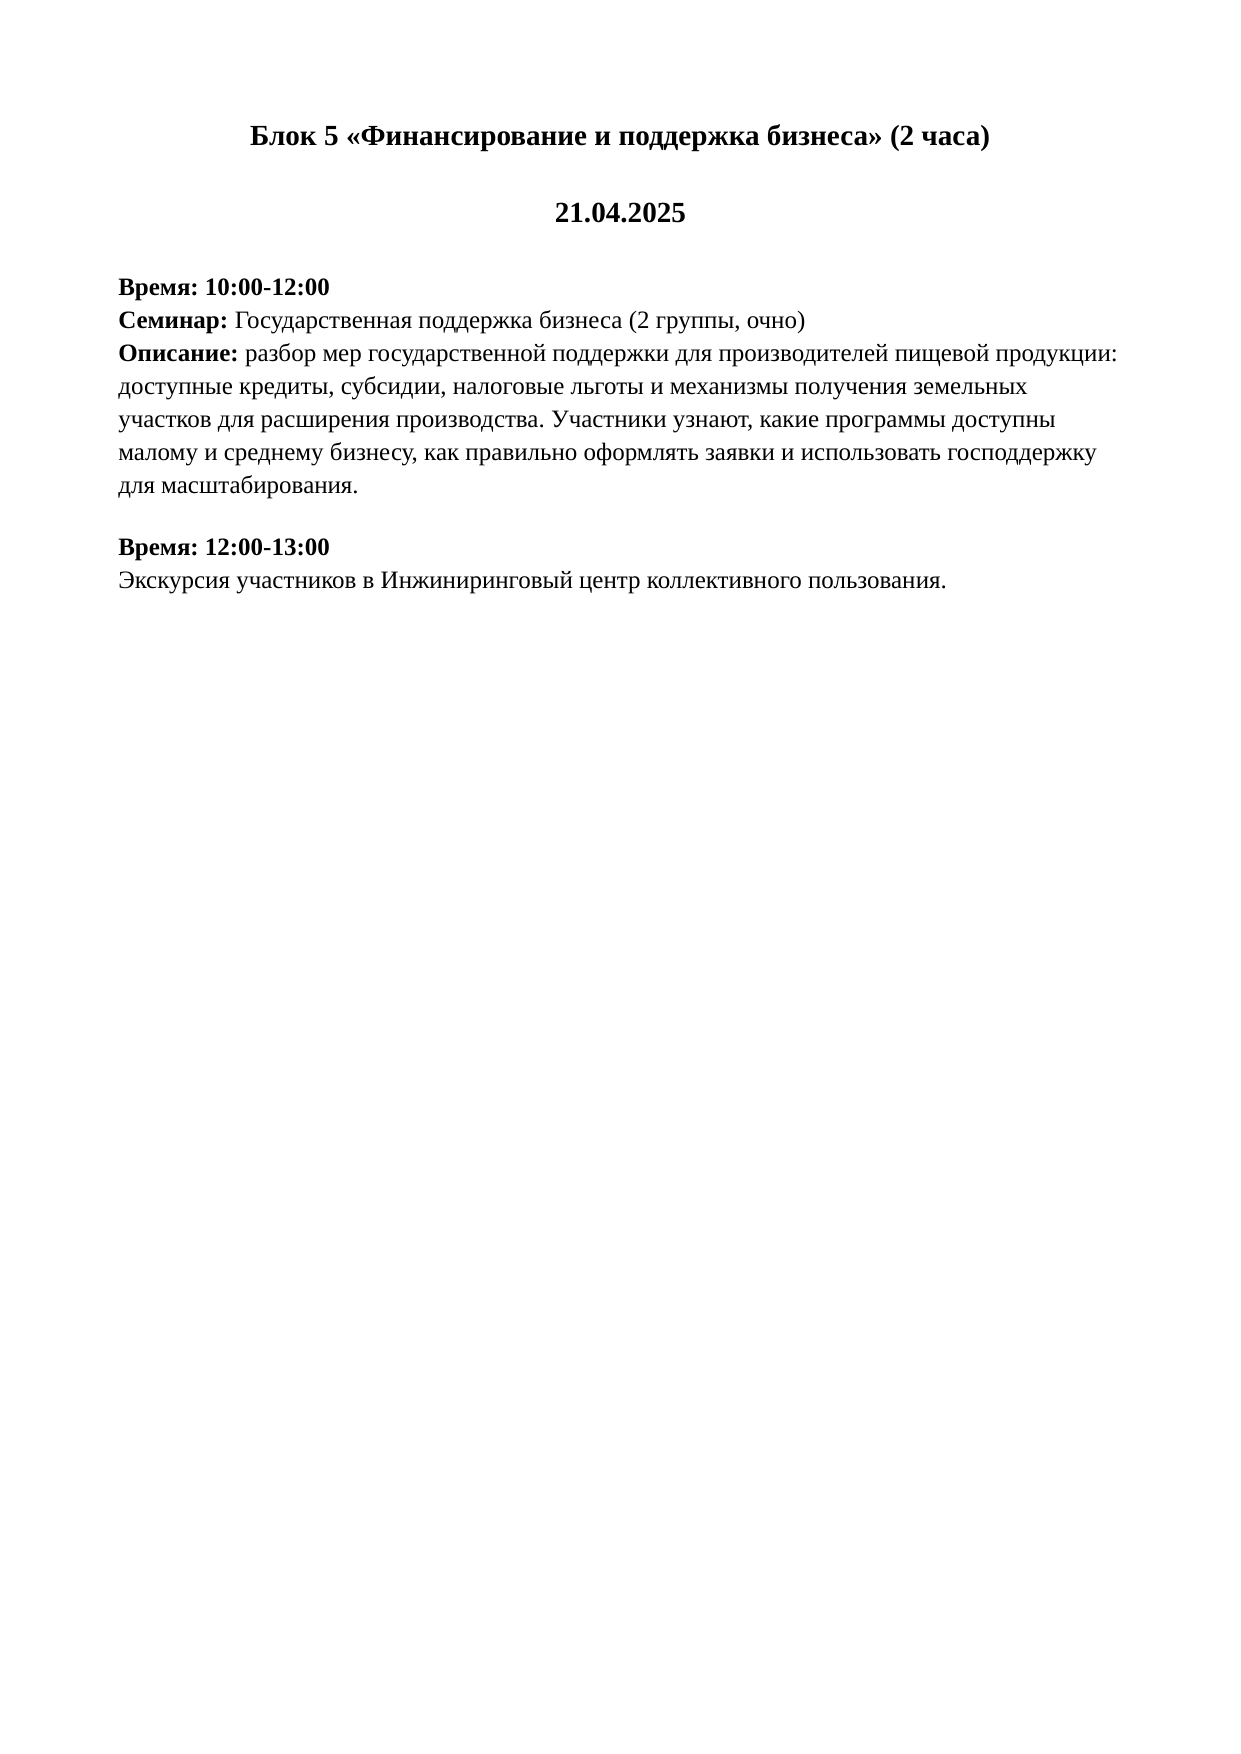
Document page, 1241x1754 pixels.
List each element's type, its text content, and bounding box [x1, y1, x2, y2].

text Блок 5 «Финансирование и поддержка бизнеса» (2 часа) [118, 118, 1122, 152]
text Описание: разбор мер государственной поддержки для производителей пищевой продукции: доступные кредиты, субсидии, налоговые льготы и механизмы получения земельных участков для расширения производства. Участники узнают, какие программы доступны малому и среднему бизнесу, как правильно оформлять заявки и использовать господдержку для масштабирования. [118, 338, 1122, 499]
text Время: 12:00-13:00 [118, 532, 1122, 561]
text 21.04.2025 [118, 195, 1122, 229]
text Семинар: Государственная поддержка бизнеса (2 группы, очно) [118, 305, 1122, 334]
text Экскурсия участников в Инжиниринговый центр коллективного пользования. [118, 565, 1122, 594]
text Время: 10:00-12:00 [118, 272, 1122, 301]
